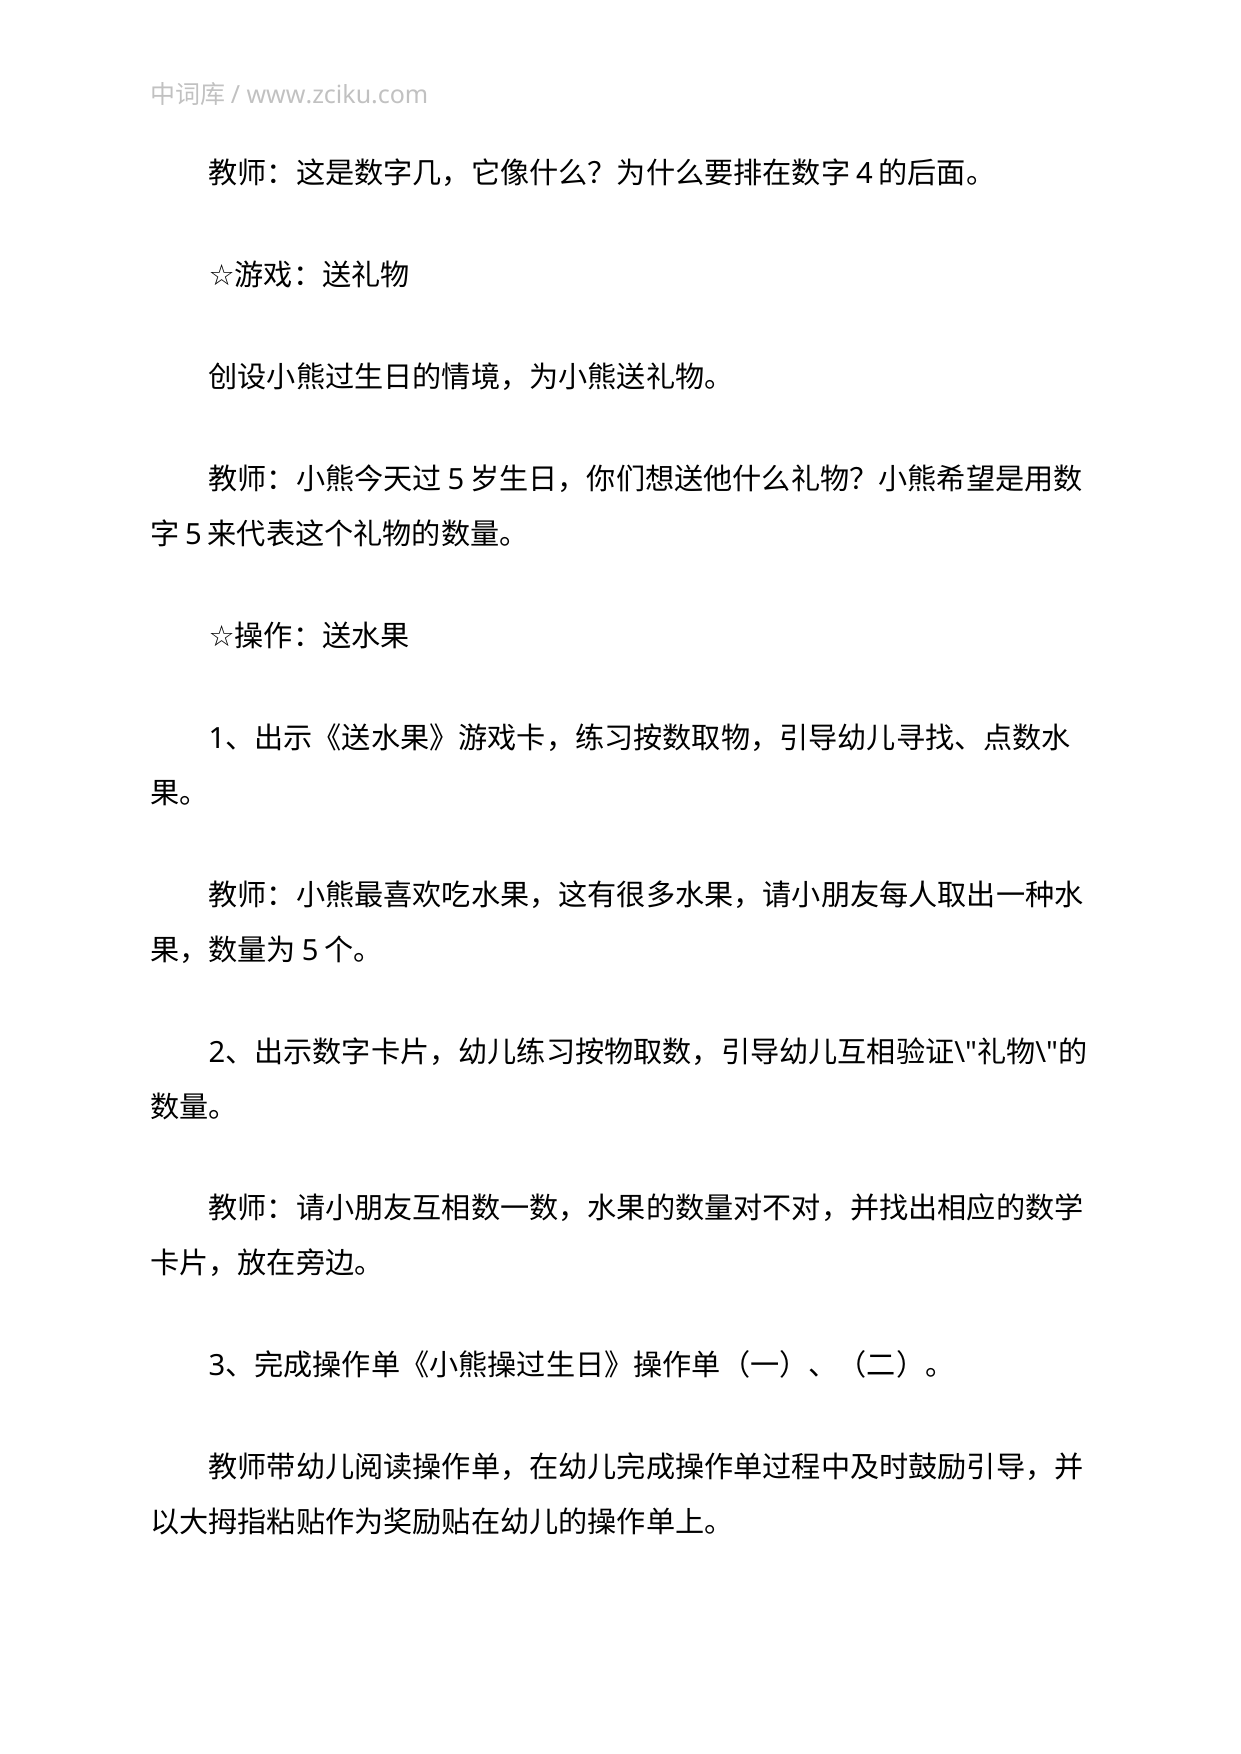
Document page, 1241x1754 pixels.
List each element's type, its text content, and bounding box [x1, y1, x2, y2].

text ☆游戏：送礼物 [150, 252, 1090, 294]
text 3、完成操作单《小熊操过生日》操作单（一）、（二）。 [150, 1342, 1090, 1384]
text 教师：小熊最喜欢吃水果，这有很多水果，请小朋友每人取出一种水果，数量为5个。 [150, 871, 1090, 969]
text 教师：小熊今天过5岁生日，你们想送他什么礼物？小熊希望是用数字5来代表这个礼物的数量。 [150, 456, 1090, 553]
text 创设小熊过生日的情境，为小熊送礼物。 [150, 354, 1090, 396]
text 教师：请小朋友互相数一数，水果的数量对不对，并找出相应的数学卡片，放在旁边。 [150, 1185, 1090, 1282]
text 教师带幼儿阅读操作单，在幼儿完成操作单过程中及时鼓励引导，并以大拇指粘贴作为奖励贴在幼儿的操作单上。 [150, 1444, 1090, 1541]
text ☆操作：送水果 [150, 613, 1090, 655]
text 1、出示《送水果》游戏卡，练习按数取物，引导幼儿寻找、点数水果。 [150, 715, 1090, 812]
text 2、出示数字卡片，幼儿练习按物取数，引导幼儿互相验证\"礼物\"的数量。 [150, 1028, 1090, 1126]
text 教师：这是数字几，它像什么？为什么要排在数字4的后面。 [150, 150, 1090, 192]
